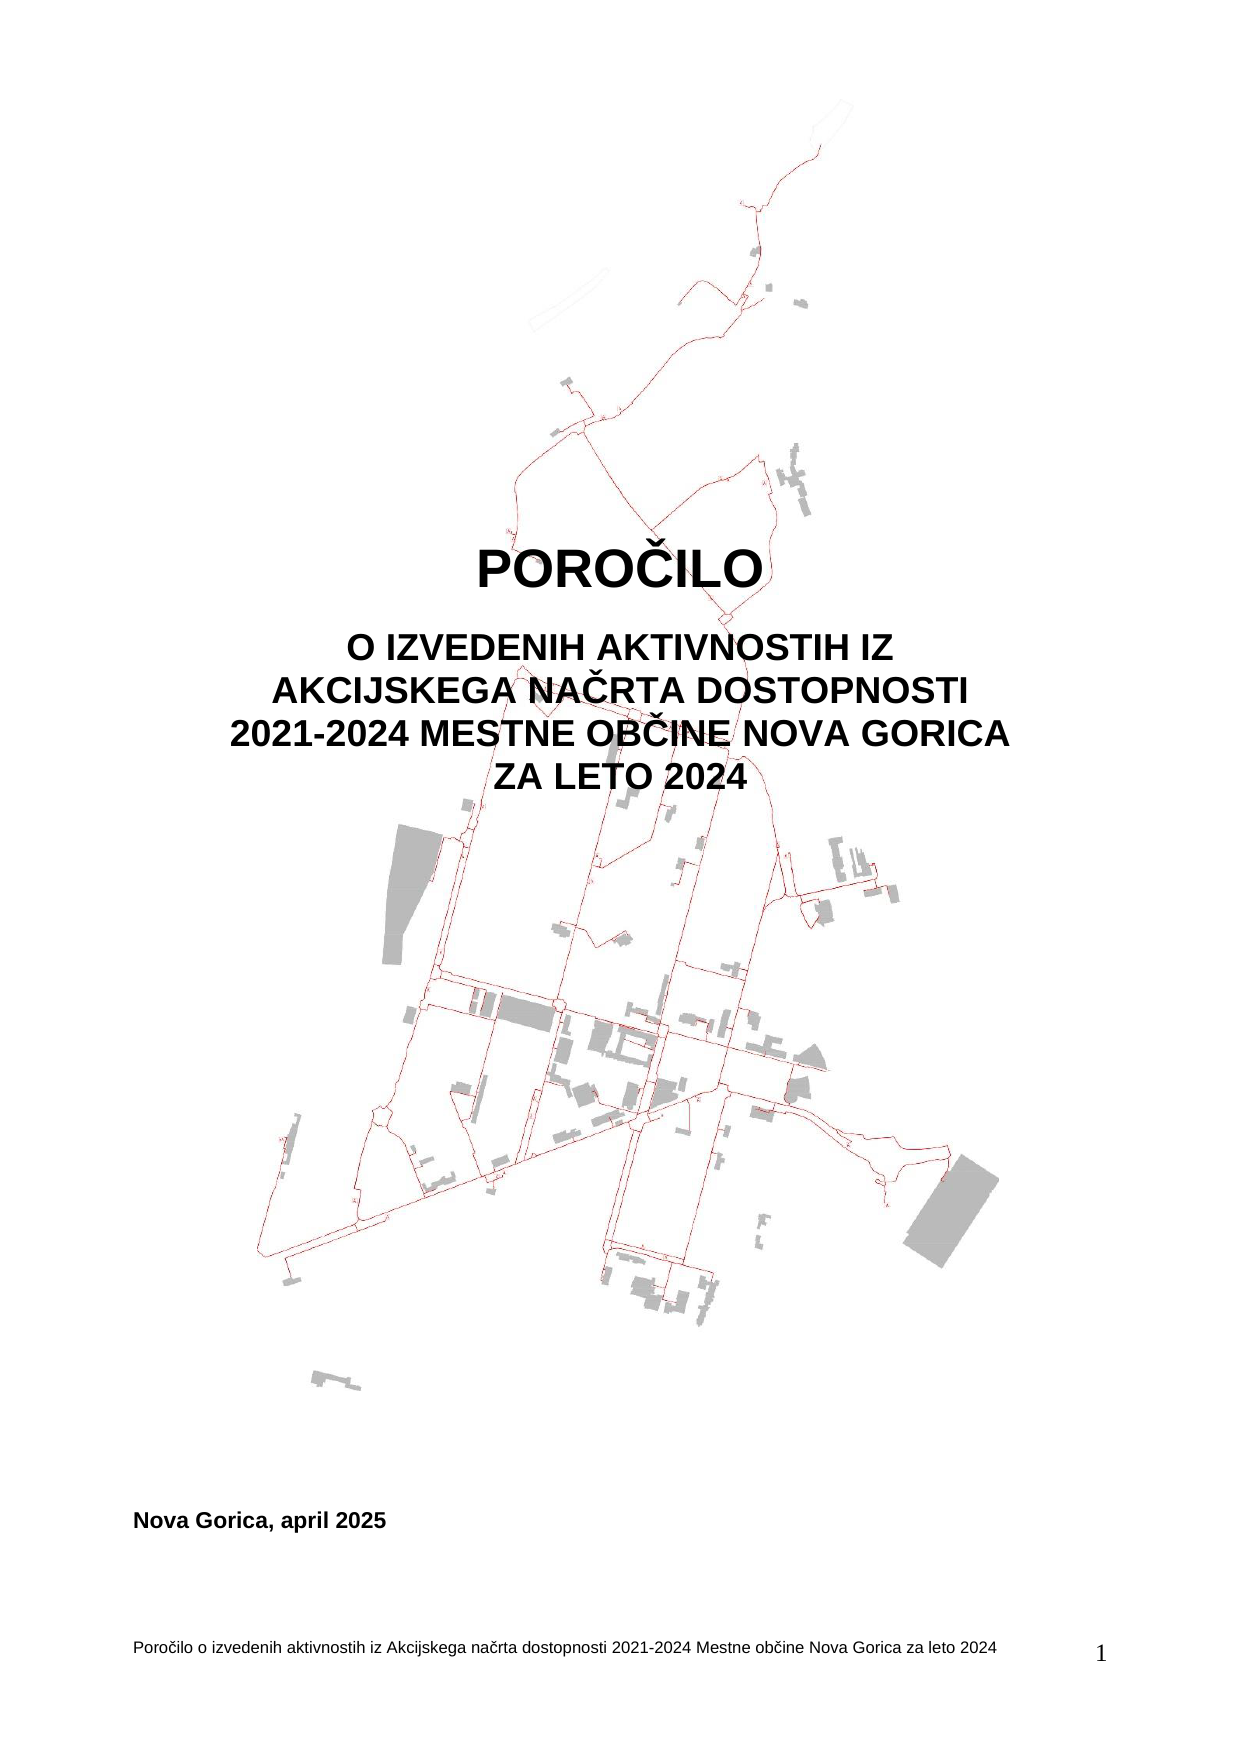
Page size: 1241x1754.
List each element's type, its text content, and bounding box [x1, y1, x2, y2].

text Nova Gorica, april 2025 [133, 1507, 1107, 1533]
text 2021-2024 MESTNE OBČINE NOVA GORICA [133, 711, 1107, 754]
text POROČILO [133, 536, 1107, 598]
text ZA LETO 2024 [133, 754, 1107, 797]
text O IZVEDENIH AKTIVNOSTIH IZ [133, 625, 1107, 668]
text AKCIJSKEGA NAČRTA DOSTOPNOSTI [133, 668, 1107, 711]
